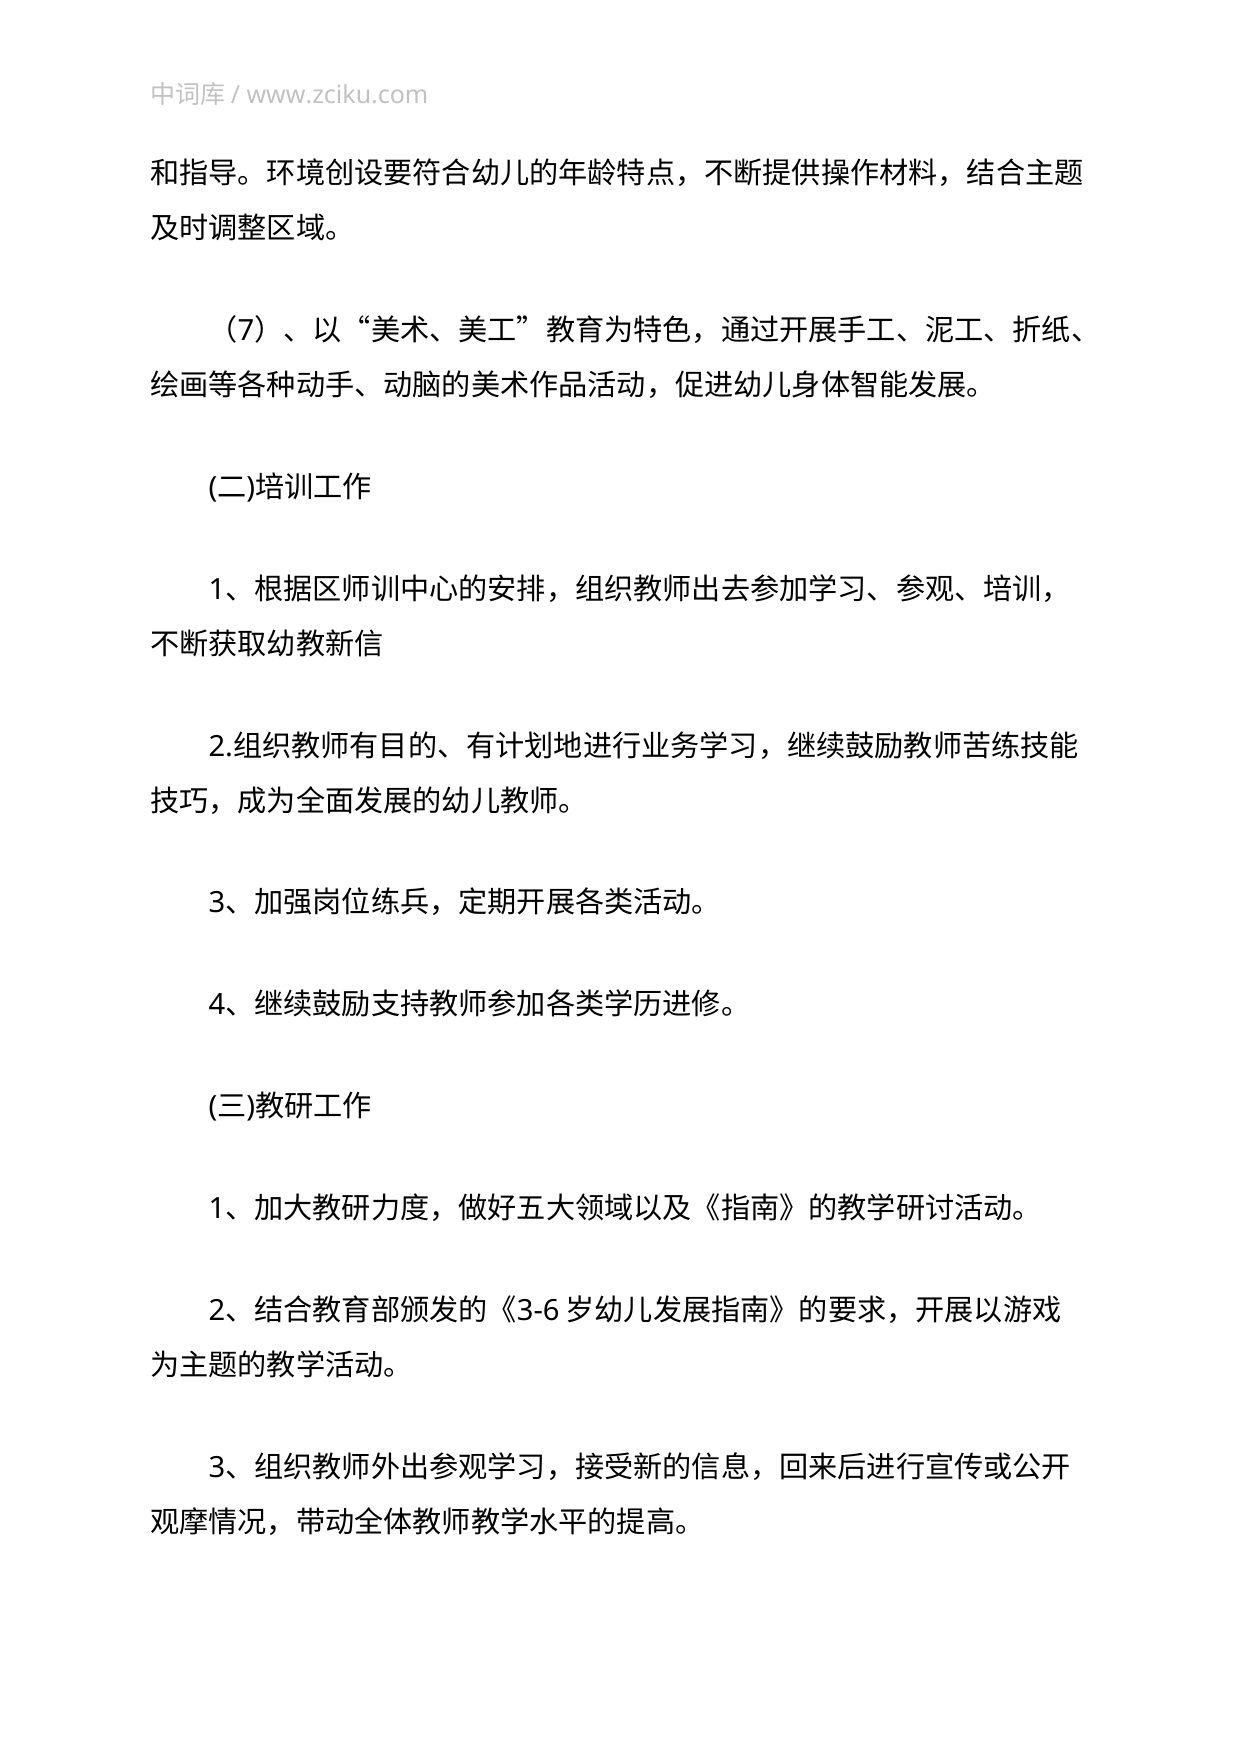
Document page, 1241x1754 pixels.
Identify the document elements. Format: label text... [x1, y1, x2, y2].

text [150, 150, 1090, 247]
text (三)教研工作 [150, 1083, 1090, 1125]
text （7）、以“美术、美工”教育为特色，通过开展手工、泥工、折纸、绘画等各种动手、动脑的美术作品活动，促进幼儿身体智能发展。 [150, 307, 1090, 404]
text 1、根据区师训中心的安排，组织教师出去参加学习、参观、培训，不断获取幼教新信 [150, 565, 1090, 663]
text 3、加强岗位练兵，定期开展各类活动。 [150, 879, 1090, 921]
text 4、继续鼓励支持教师参加各类学历进修。 [150, 981, 1090, 1023]
text 2、结合教育部颁发的《3-6岁幼儿发展指南》的要求，开展以游戏为主题的教学活动。 [150, 1287, 1090, 1384]
text (二)培训工作 [150, 463, 1090, 506]
text 2.组织教师有目的、有计划地进行业务学习，继续鼓励教师苦练技能技巧，成为全面发展的幼儿教师。 [150, 722, 1090, 819]
text 3、组织教师外出参观学习，接受新的信息，回来后进行宣传或公开观摩情况，带动全体教师教学水平的提高。 [150, 1444, 1090, 1541]
text 1、加大教研力度，做好五大领域以及《指南》的教学研讨活动。 [150, 1185, 1090, 1227]
